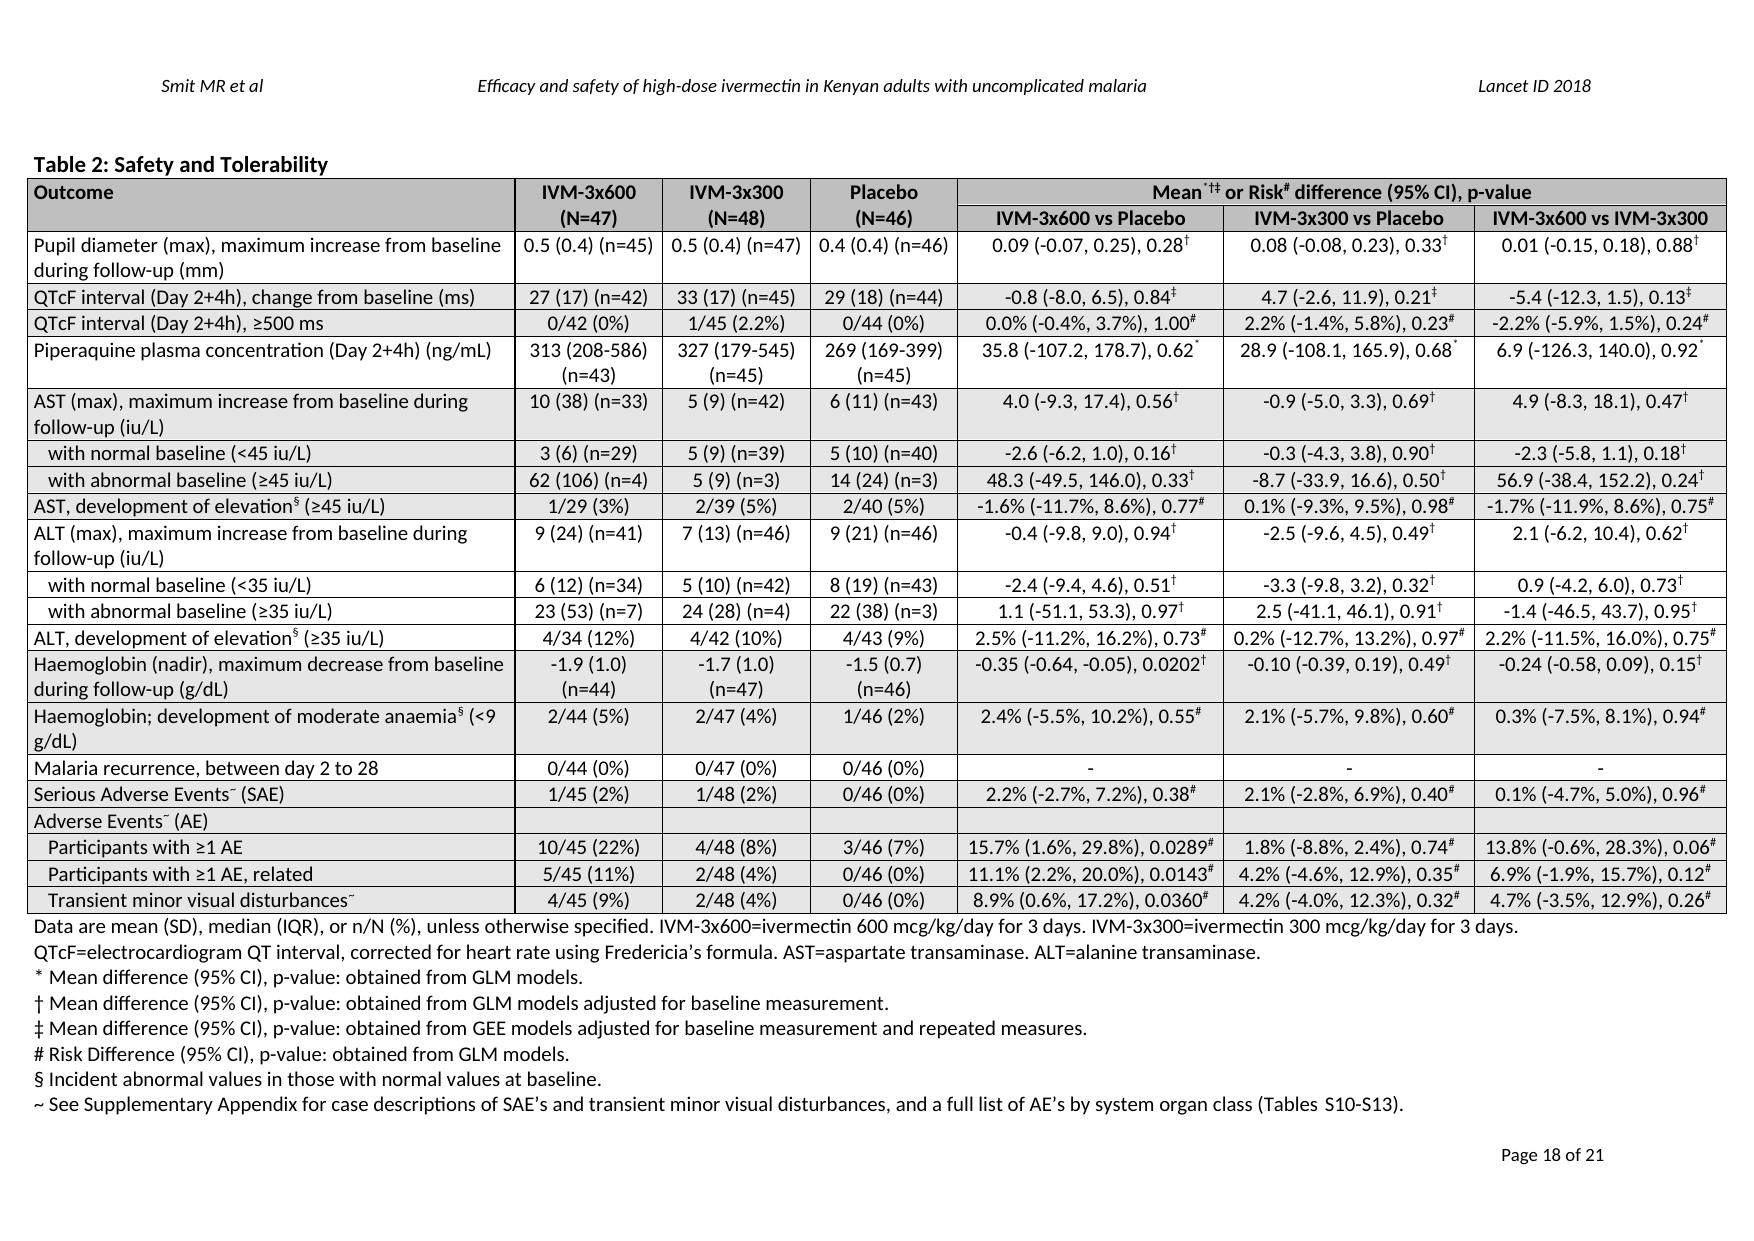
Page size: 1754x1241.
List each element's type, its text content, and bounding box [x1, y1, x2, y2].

table_cell 3 (6) (n=29) [516, 441, 662, 466]
table_cell QTcF interval (Day 2+4h), change from baseline (ms) [28, 284, 514, 309]
table_cell 35.8 (-107.2, 178.7), 0.62* [958, 337, 1223, 388]
table_cell 27 (17) (n=42) [516, 284, 662, 309]
table_cell 4.7 (-2.6, 11.9), 0.21‡ [1224, 284, 1474, 309]
table_cell 5 (9) (n=39) [663, 441, 810, 466]
table_cell 0.08 (-0.08, 0.23), 0.33† [1224, 232, 1474, 283]
table_cell 0/46 (0%) [811, 887, 957, 913]
table_cell with normal baseline (<45 iu/L) [28, 441, 514, 466]
table_cell AST, development of elevation§ (≥45 iu/L) [28, 494, 514, 519]
table_cell 14 (24) (n=3) [811, 467, 957, 492]
table_cell with abnormal baseline (≥45 iu/L) [28, 467, 514, 492]
table_cell 8 (19) (n=43) [811, 572, 957, 597]
table_cell -3.3 (-9.8, 3.2), 0.32† [1224, 572, 1474, 597]
table_cell 2.2% (-2.7%, 7.2%), 0.38# [958, 781, 1223, 807]
table_cell - [958, 755, 1223, 780]
table_cell 22 (38) (n=3) [811, 598, 957, 624]
table_cell IVM-3x600 (N=47) [516, 179, 662, 231]
table_cell 0.3% (-7.5%, 8.1%), 0.94# [1475, 703, 1726, 754]
table_cell 0/44 (0%) [811, 310, 957, 336]
table_cell 9 (21) (n=46) [811, 520, 957, 571]
table_cell Participants with ≥1 AE [28, 834, 514, 860]
table_cell 4/48 (8%) [663, 834, 810, 860]
table_cell Participants with ≥1 AE, related [28, 861, 514, 886]
table_cell 0/44 (0%) [516, 755, 662, 780]
table_cell 0/46 (0%) [811, 781, 957, 807]
table_cell [811, 808, 957, 833]
table_cell [1475, 808, 1726, 833]
table_cell Mean*†‡ or Risk# difference (95% CI), p-value [958, 179, 1726, 204]
table_cell 5/45 (11%) [516, 861, 662, 886]
table_cell 0/46 (0%) [811, 861, 957, 886]
table_cell 7 (13) (n=46) [663, 520, 810, 571]
table_cell IVM-3x600 vs Placebo [958, 206, 1223, 231]
table_cell Haemoglobin; development of moderate anaemia§ (<9 g/dL) [28, 703, 514, 754]
table_cell 4.0 (-9.3, 17.4), 0.56† [958, 389, 1223, 439]
table_cell 1/48 (2%) [663, 781, 810, 807]
table_cell 5 (10) (n=40) [811, 441, 957, 466]
table_cell 2/47 (4%) [663, 703, 810, 754]
table_cell 6 (11) (n=43) [811, 389, 957, 439]
table_cell 1/45 (2.2%) [663, 310, 810, 336]
table_cell 269 (169-399) (n=45) [811, 337, 957, 388]
table_cell Serious Adverse Events~ (SAE) [28, 781, 514, 807]
table_cell 6 (12) (n=34) [516, 572, 662, 597]
table_cell with normal baseline (<35 iu/L) [28, 572, 514, 597]
table_cell -0.9 (-5.0, 3.3), 0.69† [1224, 389, 1474, 439]
table_cell 4.9 (-8.3, 18.1), 0.47† [1475, 389, 1726, 439]
table_cell 2.2% (-1.4%, 5.8%), 0.23# [1224, 310, 1474, 336]
table_cell 23 (53) (n=7) [516, 598, 662, 624]
table_cell IVM-3x600 vs IVM-3x300 [1475, 206, 1726, 231]
table_cell -2.6 (-6.2, 1.0), 0.16† [958, 441, 1223, 466]
table_cell -0.35 (-0.64, -0.05), 0.0202† [958, 651, 1223, 702]
table_cell 0.9 (-4.2, 6.0), 0.73† [1475, 572, 1726, 597]
table_cell ALT (max), maximum increase from baseline during follow-up (iu/L) [28, 520, 514, 571]
table_cell 6.9% (-1.9%, 15.7%), 0.12# [1475, 861, 1726, 886]
table_cell 56.9 (-38.4, 152.2), 0.24† [1475, 467, 1726, 492]
table_cell 4.2% (-4.6%, 12.9%), 0.35# [1224, 861, 1474, 886]
table_cell 0.1% (-9.3%, 9.5%), 0.98# [1224, 494, 1474, 519]
table_cell 10 (38) (n=33) [516, 389, 662, 439]
table_cell 11.1% (2.2%, 20.0%), 0.0143# [958, 861, 1223, 886]
table_cell -0.10 (-0.39, 0.19), 0.49† [1224, 651, 1474, 702]
table_cell [516, 808, 662, 833]
table_cell -8.7 (-33.9, 16.6), 0.50† [1224, 467, 1474, 492]
table_cell -2.4 (-9.4, 4.6), 0.51† [958, 572, 1223, 597]
table_cell with abnormal baseline (≥35 iu/L) [28, 598, 514, 624]
table_cell 4/34 (12%) [516, 625, 662, 650]
table_cell -2.5 (-9.6, 4.5), 0.49† [1224, 520, 1474, 571]
table_cell -1.6% (-11.7%, 8.6%), 0.77# [958, 494, 1223, 519]
table_cell 4/43 (9%) [811, 625, 957, 650]
table_cell 0.1% (-4.7%, 5.0%), 0.96# [1475, 781, 1726, 807]
table_cell Outcome [28, 179, 514, 231]
table_cell Malaria recurrence, between day 2 to 28 [28, 755, 514, 780]
table_cell 2/39 (5%) [663, 494, 810, 519]
table_cell 33 (17) (n=45) [663, 284, 810, 309]
table_cell -1.9 (1.0) (n=44) [516, 651, 662, 702]
table_cell 4.2% (-4.0%, 12.3%), 0.32# [1224, 887, 1474, 913]
table_cell Piperaquine plasma concentration (Day 2+4h) (ng/mL) [28, 337, 514, 388]
table_cell Transient minor visual disturbances~ [28, 887, 514, 913]
table_cell 4.7% (-3.5%, 12.9%), 0.26# [1475, 887, 1726, 913]
table_cell [958, 808, 1223, 833]
table_cell 2.5% (-11.2%, 16.2%), 0.73# [958, 625, 1223, 650]
table_cell 15.7% (1.6%, 29.8%), 0.0289# [958, 834, 1223, 860]
table_cell 5 (10) (n=42) [663, 572, 810, 597]
table_cell 62 (106) (n=4) [516, 467, 662, 492]
table_cell [663, 808, 810, 833]
table_cell -1.4 (-46.5, 43.7), 0.95† [1475, 598, 1726, 624]
table_cell 313 (208-586) (n=43) [516, 337, 662, 388]
table_cell 1.1 (-51.1, 53.3), 0.97† [958, 598, 1223, 624]
table_cell -0.8 (-8.0, 6.5), 0.84‡ [958, 284, 1223, 309]
table_cell 0/46 (0%) [811, 755, 957, 780]
table_cell Pupil diameter (max), maximum increase from baseline during follow-up (mm) [28, 232, 514, 283]
table_cell Data are mean (SD), median (IQR), or n/N (%), unless otherwise specified. IVM-3x600=ivermectin 600 mcg/kg/day for 3 days. IVM-3x300=ivermectin 300 mcg/kg/day for 3 days. QTcF=electrocardiogram QT interval, corrected for heart rate using Fredericia’s formula. AST=aspartate transaminase. ALT=alanine transaminase. * Mean difference (95% CI), p-value: obtained from GLM models. † Mean difference (95% CI), p-value: obtained from GLM models adjusted for baseline measurement. ‡ Mean difference (95% CI), p-value: obtained from GEE models adjusted for baseline measurement and repeated measures. # Risk Difference (95% CI), p-value: obtained from GLM models. § Incident abnormal values in those with normal values at baseline. ~ See Supplementary Appendix for case descriptions of SAE’s and transient minor visual disturbances, and a full list of AE’s by system organ class (Tables S10-S13). [28, 914, 1726, 1117]
table_cell 9 (24) (n=41) [516, 520, 662, 571]
table_cell -5.4 (-12.3, 1.5), 0.13‡ [1475, 284, 1726, 309]
table_cell 2/48 (4%) [663, 861, 810, 886]
table_cell -1.7% (-11.9%, 8.6%), 0.75# [1475, 494, 1726, 519]
table_cell 28.9 (-108.1, 165.9), 0.68* [1224, 337, 1474, 388]
table_cell 0/47 (0%) [663, 755, 810, 780]
table_cell - [1224, 755, 1474, 780]
table_cell 2.1% (-5.7%, 9.8%), 0.60# [1224, 703, 1474, 754]
table_cell 0.01 (-0.15, 0.18), 0.88† [1475, 232, 1726, 283]
table_cell 2.5 (-41.1, 46.1), 0.91† [1224, 598, 1474, 624]
table_cell 8.9% (0.6%, 17.2%), 0.0360# [958, 887, 1223, 913]
table_cell - [1475, 755, 1726, 780]
table_cell 2/40 (5%) [811, 494, 957, 519]
table_cell 2/48 (4%) [663, 887, 810, 913]
table_cell -1.7 (1.0) (n=47) [663, 651, 810, 702]
table_cell Haemoglobin (nadir), maximum decrease from baseline during follow-up (g/dL) [28, 651, 514, 702]
table_cell -2.3 (-5.8, 1.1), 0.18† [1475, 441, 1726, 466]
table_cell 2.4% (-5.5%, 10.2%), 0.55# [958, 703, 1223, 754]
table_cell 1/29 (3%) [516, 494, 662, 519]
table_cell -0.3 (-4.3, 3.8), 0.90† [1224, 441, 1474, 466]
table_cell 0.5 (0.4) (n=45) [516, 232, 662, 283]
table_cell 3/46 (7%) [811, 834, 957, 860]
table_cell 0.0% (-0.4%, 3.7%), 1.00# [958, 310, 1223, 336]
table_cell 5 (9) (n=42) [663, 389, 810, 439]
table_cell [1224, 808, 1474, 833]
table_cell 2.1 (-6.2, 10.4), 0.62† [1475, 520, 1726, 571]
table_cell 0.5 (0.4) (n=47) [663, 232, 810, 283]
table_cell 24 (28) (n=4) [663, 598, 810, 624]
table_cell 2.2% (-11.5%, 16.0%), 0.75# [1475, 625, 1726, 650]
table_cell 48.3 (-49.5, 146.0), 0.33† [958, 467, 1223, 492]
table_cell 1/45 (2%) [516, 781, 662, 807]
table_cell IVM-3x300 vs Placebo [1224, 206, 1474, 231]
table_cell Placebo (N=46) [811, 179, 957, 231]
table_cell -0.4 (-9.8, 9.0), 0.94† [958, 520, 1223, 571]
table_cell 0.09 (-0.07, 0.25), 0.28† [958, 232, 1223, 283]
table_cell -2.2% (-5.9%, 1.5%), 0.24# [1475, 310, 1726, 336]
table_cell 5 (9) (n=3) [663, 467, 810, 492]
table_cell 13.8% (-0.6%, 28.3%), 0.06# [1475, 834, 1726, 860]
table_cell ALT, development of elevation§ (≥35 iu/L) [28, 625, 514, 650]
table_cell 10/45 (22%) [516, 834, 662, 860]
table_cell 29 (18) (n=44) [811, 284, 957, 309]
table_cell 1.8% (-8.8%, 2.4%), 0.74# [1224, 834, 1474, 860]
table_cell -1.5 (0.7) (n=46) [811, 651, 957, 702]
table_cell 0.2% (-12.7%, 13.2%), 0.97# [1224, 625, 1474, 650]
table_cell 2.1% (-2.8%, 6.9%), 0.40# [1224, 781, 1474, 807]
table_cell 2/44 (5%) [516, 703, 662, 754]
table_cell 0.4 (0.4) (n=46) [811, 232, 957, 283]
table_cell Adverse Events~ (AE) [28, 808, 514, 833]
table_cell 4/42 (10%) [663, 625, 810, 650]
table_header Table 2: Safety and Tolerability [28, 150, 1726, 178]
table_cell AST (max), maximum increase from baseline during follow-up (iu/L) [28, 389, 514, 439]
table_cell 327 (179-545) (n=45) [663, 337, 810, 388]
table_cell QTcF interval (Day 2+4h), ≥500 ms [28, 310, 514, 336]
table_cell -0.24 (-0.58, 0.09), 0.15† [1475, 651, 1726, 702]
table_cell 6.9 (-126.3, 140.0), 0.92* [1475, 337, 1726, 388]
table_cell 0/42 (0%) [516, 310, 662, 336]
table_cell 4/45 (9%) [516, 887, 662, 913]
table_cell IVM-3x300 (N=48) [663, 179, 810, 231]
table_cell 1/46 (2%) [811, 703, 957, 754]
